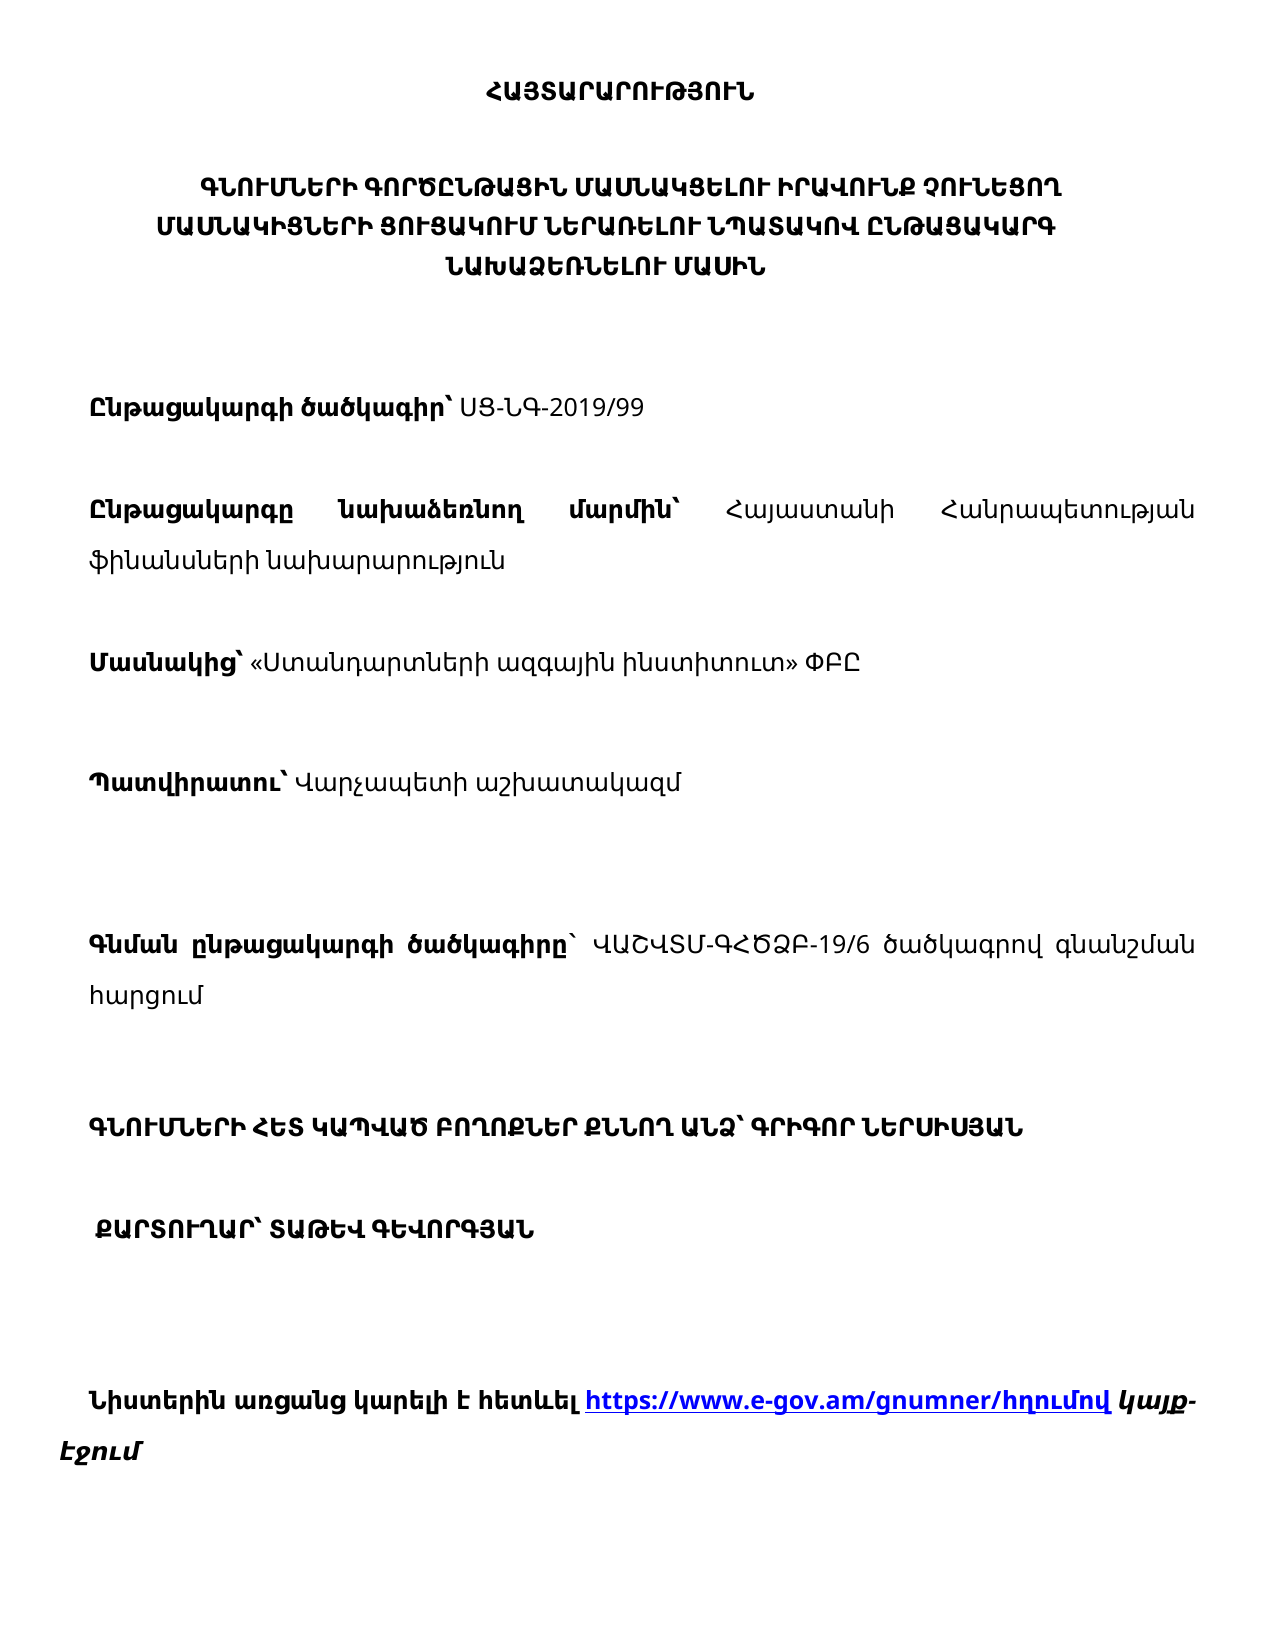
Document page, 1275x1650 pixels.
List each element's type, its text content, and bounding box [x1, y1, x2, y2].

text Գնման ընթացակարգի ծածկագիրը` ՎԱՇՎՏՄ-ԳՀԾՁԲ-19/6 ծածկագրով գնանշման հարցում [89, 927, 1196, 1012]
text ԳՆՈՒՄՆԵՐԻ ԳՈՐԾԸՆԹԱՑԻՆ ՄԱՍՆԱԿՑԵԼՈՒ ԻՐԱՎՈՒՆՔ ՉՈՒՆԵՑՈՂ ՄԱՍՆԱԿԻՑՆԵՐԻ ՑՈՒՑԱԿՈՒՄ ՆԵՐԱՌԵԼՈՒ ՆՊԱՏԱԿՈՎ ԸՆԹԱՑԱԿԱՐԳ ՆԱԽԱՁԵՌՆԵԼՈՒ ՄԱՍԻՆ [59, 170, 1152, 282]
text Ընթացակարգի ծածկագիր՝ ՍՑ-ՆԳ-2019/99 [89, 389, 1196, 423]
text ՔԱՐՏՈՒՂԱՐ՝ ՏԱԹԵՎ ԳԵՎՈՐԳՅԱՆ [89, 1212, 1196, 1246]
text Նիստերին առցանց կարելի է հետևել https://www.e-gov.am/gnumner/հղումով կայք-էջում [59, 1383, 1196, 1468]
text Ընթացակարգը նախաձեռնող մարմին՝ Հայաստանի Հանրապետության ֆինանսների նախարարություն [89, 491, 1196, 577]
text ՀԱՅՏԱՐԱՐՈՒԹՅՈՒՆ [59, 74, 1152, 108]
text Մասնակից՝ «Ստանդարտների ազգային ինստիտուտ» ՓԲԸ [89, 644, 1196, 679]
text ԳՆՈՒՄՆԵՐԻ ՀԵՏ ԿԱՊՎԱԾ ԲՈՂՈՔՆԵՐ ՔՆՆՈՂ ԱՆՁ՝ ԳՐԻԳՈՐ ՆԵՐՍԻՍՅԱՆ [89, 1109, 1196, 1144]
text Պատվիրատու՝ Վարչապետի աշխատակազմ [89, 764, 1196, 799]
